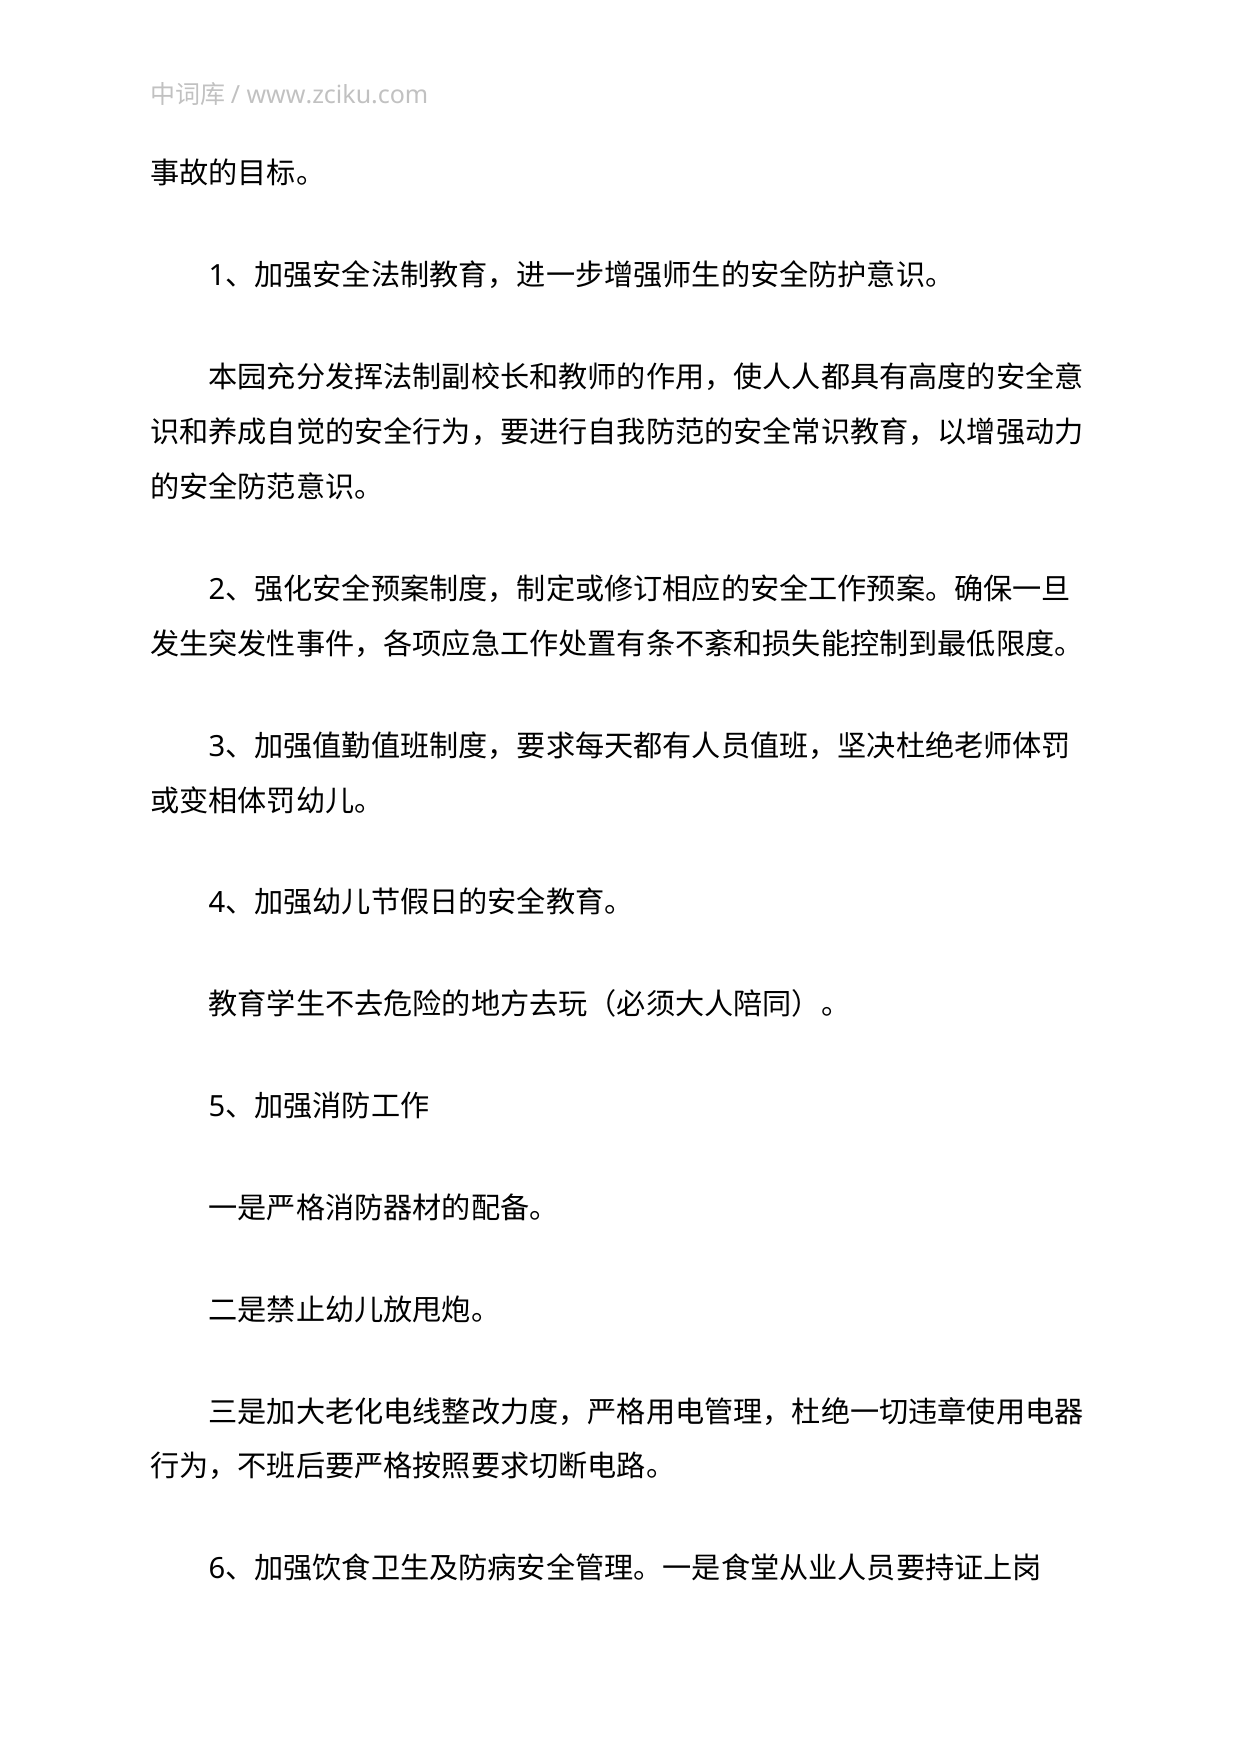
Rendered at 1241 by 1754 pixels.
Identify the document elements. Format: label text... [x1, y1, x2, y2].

text 本园充分发挥法制副校长和教师的作用，使人人都具有高度的安全意识和养成自觉的安全行为，要进行自我防范的安全常识教育，以增强动力的安全防范意识。 [150, 354, 1090, 506]
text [150, 150, 1090, 192]
text 二是禁止幼儿放甩炮。 [150, 1286, 1090, 1329]
text 一是严格消防器材的配备。 [150, 1184, 1090, 1227]
text 三是加大老化电线整改力度，严格用电管理，杜绝一切违章使用电器行为，不班后要严格按照要求切断电路。 [150, 1388, 1090, 1485]
text 教育学生不去危险的地方去玩（必须大人陪同）。 [150, 981, 1090, 1023]
text 3、加强值勤值班制度，要求每天都有人员值班，坚决杜绝老师体罚或变相体罚幼儿。 [150, 722, 1090, 819]
text 1、加强安全法制教育，进一步增强师生的安全防护意识。 [150, 252, 1090, 294]
text 5、加强消防工作 [150, 1083, 1090, 1125]
text 4、加强幼儿节假日的安全教育。 [150, 879, 1090, 921]
text 2、强化安全预案制度，制定或修订相应的安全工作预案。确保一旦发生突发性事件，各项应急工作处置有条不紊和损失能控制到最低限度。 [150, 565, 1090, 663]
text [150, 1545, 1090, 1587]
